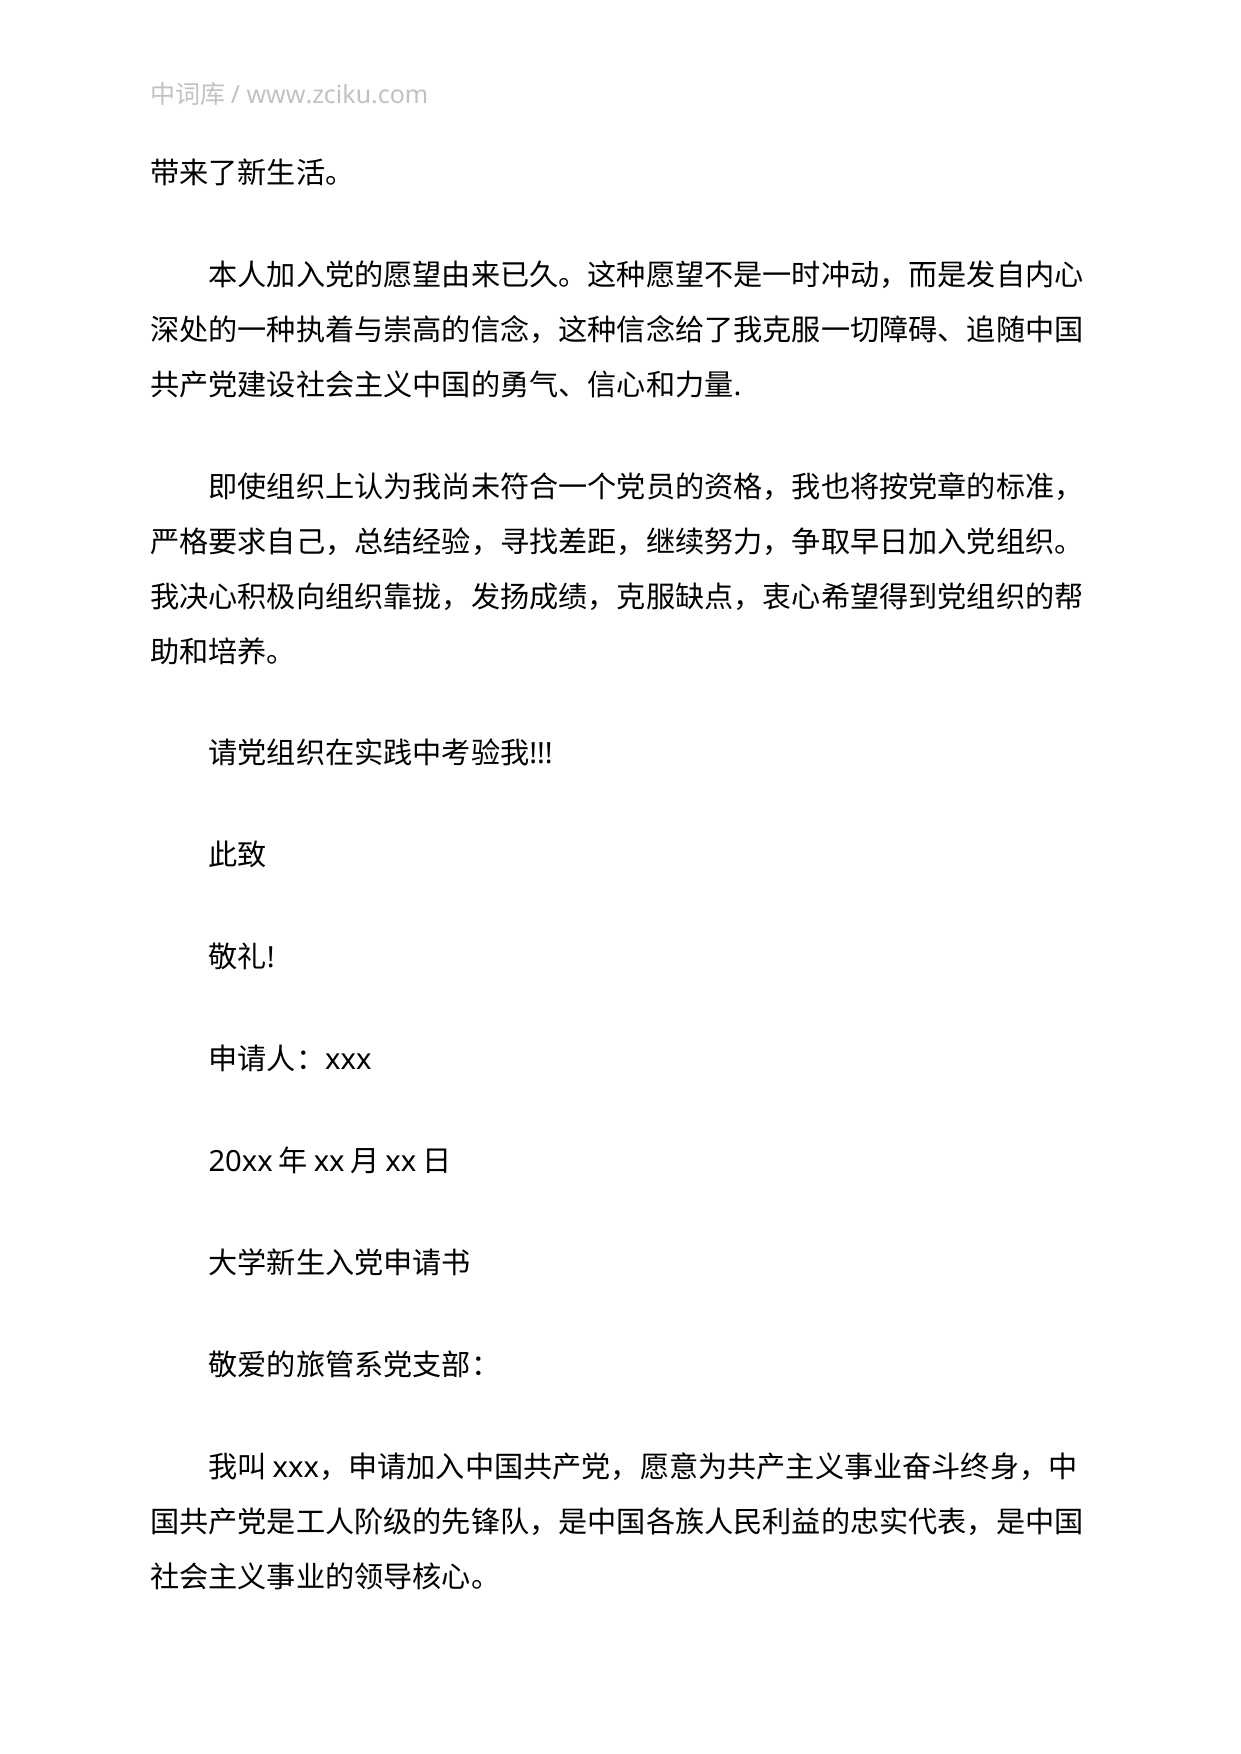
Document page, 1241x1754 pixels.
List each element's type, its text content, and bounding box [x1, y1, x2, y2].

text 大学新生入党申请书 [150, 1240, 1090, 1282]
text 我叫xxx，申请加入中国共产党，愿意为共产主义事业奋斗终身，中国共产党是工人阶级的先锋队，是中国各族人民利益的忠实代表，是中国社会主义事业的领导核心。 [150, 1443, 1090, 1595]
text 20xx年xx月xx日 [150, 1138, 1090, 1180]
text 本人加入党的愿望由来已久。这种愿望不是一时冲动，而是发自内心深处的一种执着与崇高的信念，这种信念给了我克服一切障碍、追随中国共产党建设社会主义中国的勇气、信心和力量. [150, 252, 1090, 404]
text 敬礼! [150, 934, 1090, 976]
text 此致 [150, 832, 1090, 874]
text 申请人：xxx [150, 1036, 1090, 1078]
text 请党组织在实践中考验我!!! [150, 730, 1090, 772]
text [150, 150, 1090, 192]
text 敬爱的旅管系党支部： [150, 1341, 1090, 1384]
text 即使组织上认为我尚未符合一个党员的资格，我也将按党章的标准，严格要求自己，总结经验，寻找差距，继续努力，争取早日加入党组织。我决心积极向组织靠拢，发扬成绩，克服缺点，衷心希望得到党组织的帮助和培养。 [150, 463, 1090, 671]
